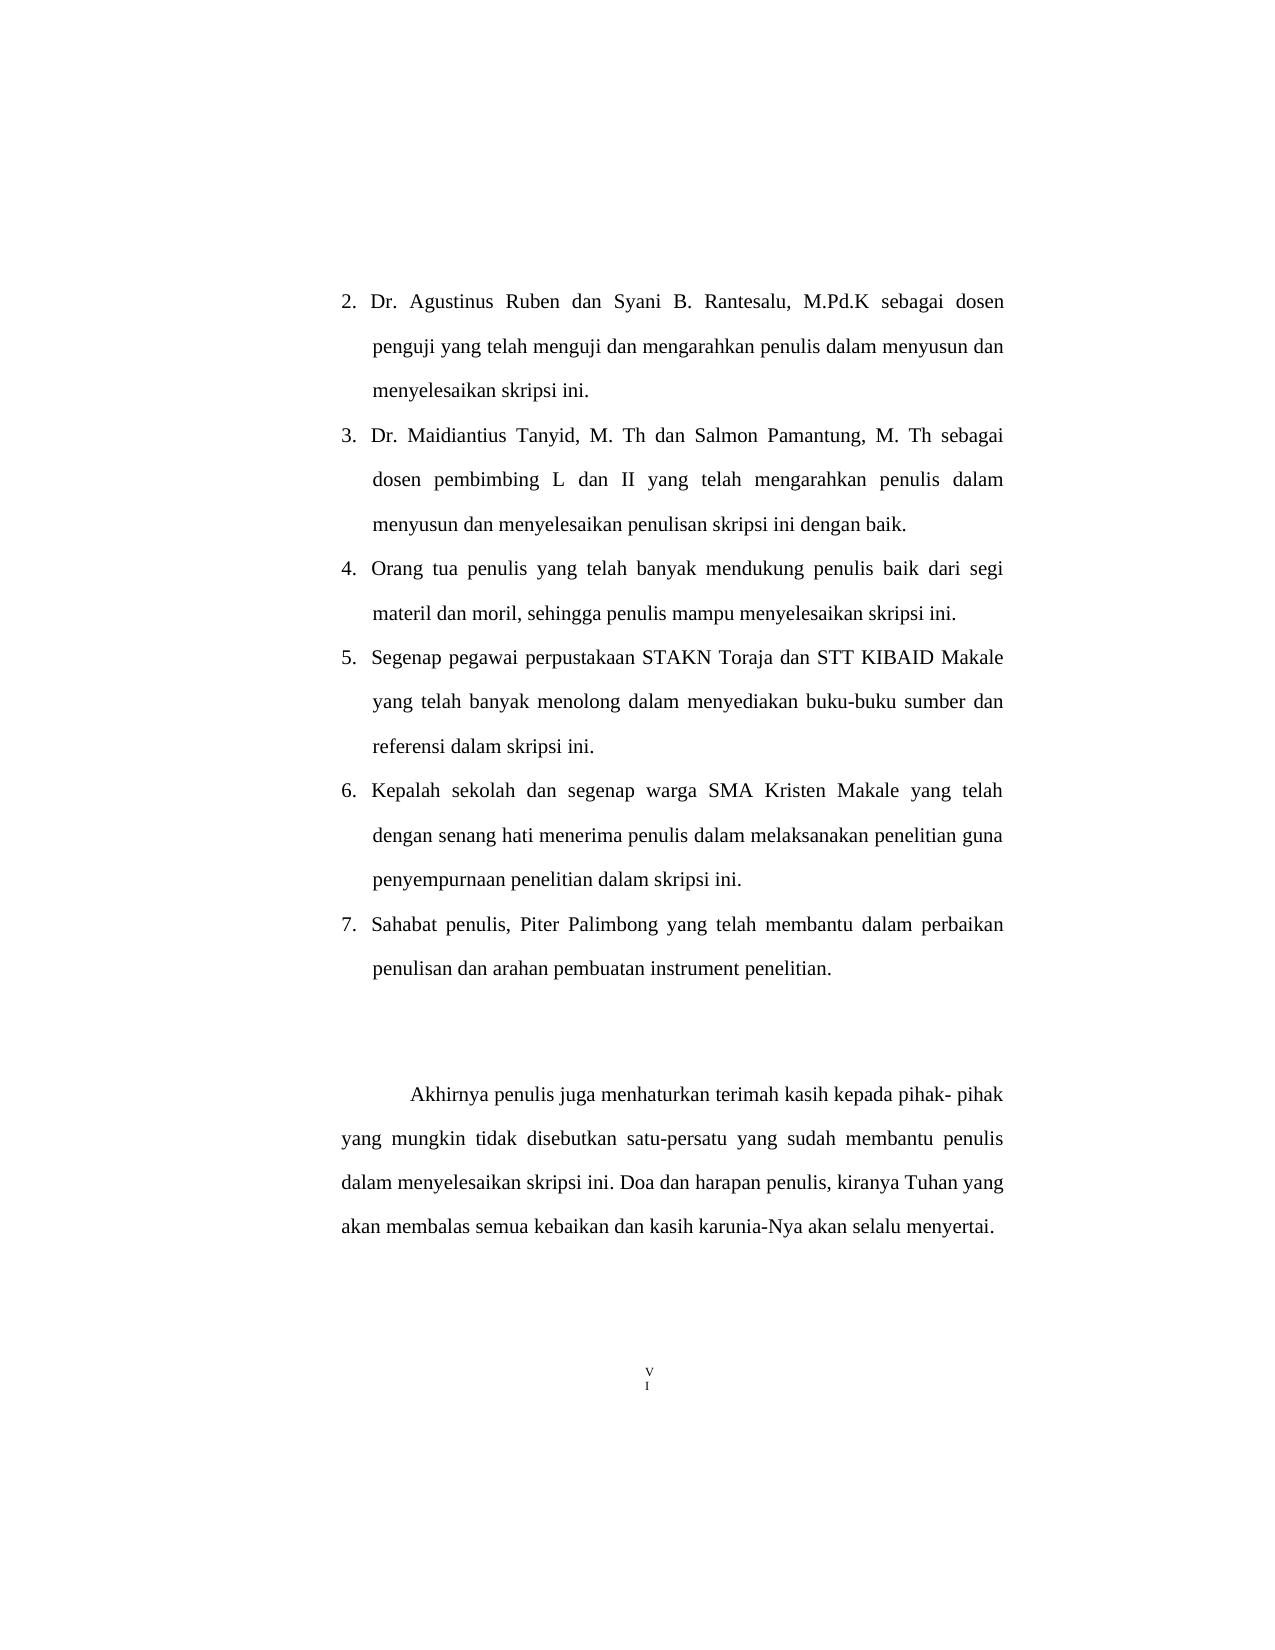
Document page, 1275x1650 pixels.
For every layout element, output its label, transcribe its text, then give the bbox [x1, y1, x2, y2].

list Dr. Agustinus Ruben dan Syani B. Rantesalu, M.Pd.K sebagai dosen penguji yang telah menguji dan mengarahkan penulis dalam menyusun dan menyelesaikan skripsi ini. [341, 273, 1004, 406]
list Dr. Maidiantius Tanyid, M. Th dan Salmon Pamantung, M. Th sebagai dosen pembimbing L dan II yang telah mengarahkan penulis dalam menyusun dan menyelesaikan penulisan skripsi ini dengan baik. [341, 406, 1004, 540]
list Kepalah sekolah dan segenap warga SMA Kristen Makale yang telah dengan senang hati menerima penulis dalam melaksanakan penelitian guna penyempurnaan penelitian dalam skripsi ini. [341, 762, 1004, 896]
list Orang tua penulis yang telah banyak mendukung penulis baik dari segi materil dan moril, sehingga penulis mampu menyelesaikan skripsi ini. [341, 540, 1004, 629]
list Segenap pegawai perpustakaan STAKN Toraja dan STT KIBAID Makale yang telah banyak menolong dalam menyediakan buku-buku sumber dan referensi dalam skripsi ini. [341, 629, 1004, 762]
text Akhirnya penulis juga menhaturkan terimah kasih kepada pihak- pihak yang mungkin tidak disebutkan satu-persatu yang sudah membantu penulis dalam menyelesaikan skripsi ini. Doa dan harapan penulis, kiranya Tuhan yang akan membalas semua kebaikan dan kasih karunia-Nya akan selalu menyertai. [341, 1066, 1004, 1243]
list Sahabat penulis, Piter Palimbong yang telah membantu dalam perbaikan penulisan dan arahan pembuatan instrument penelitian. [341, 896, 1004, 985]
